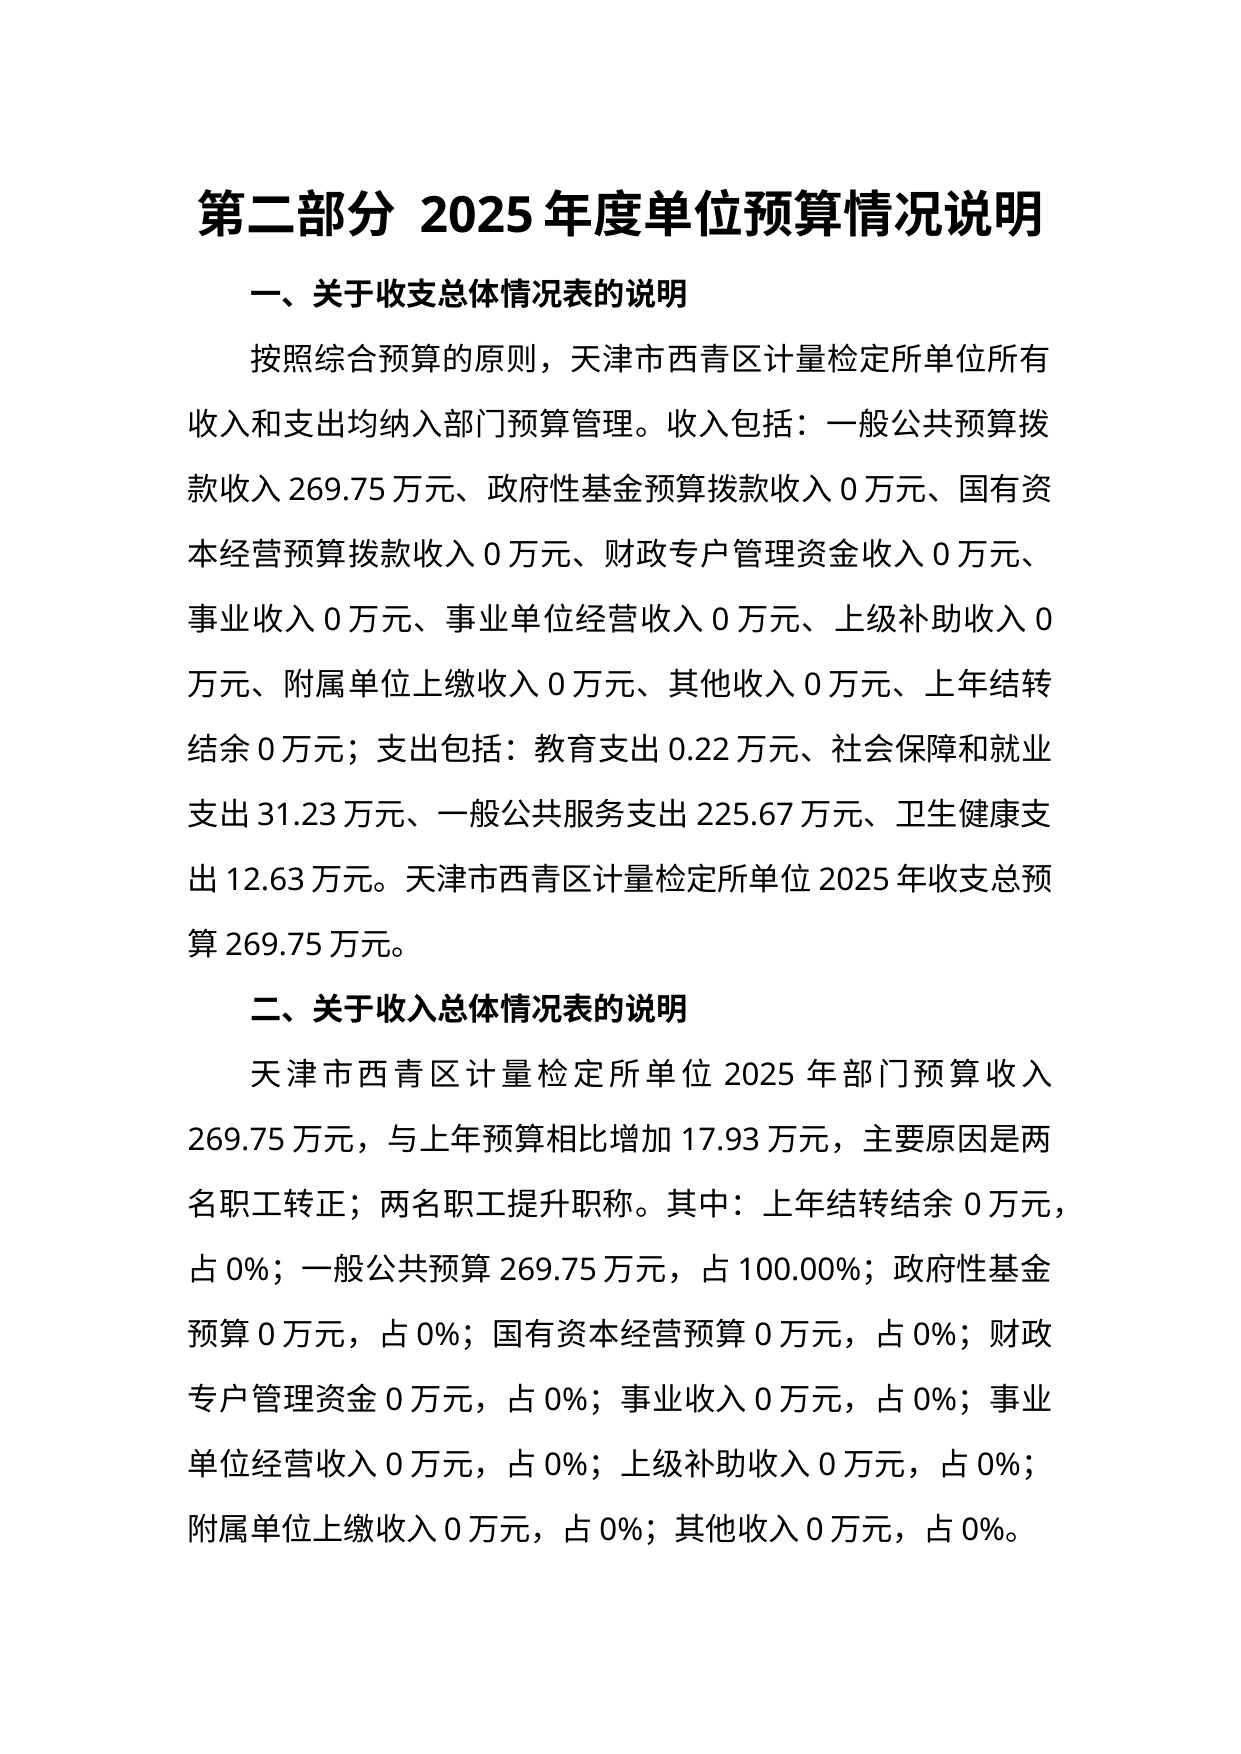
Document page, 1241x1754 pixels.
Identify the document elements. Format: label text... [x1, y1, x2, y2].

text 天津市西青区计量检定所单位2025年部门预算收入269.75万元，与上年预算相比增加17.93万元，主要原因是两名职工转正；两名职工提升职称。其中：上年结转结余0万元，占0%；一般公共预算269.75万元，占100.00%；政府性基金预算0万元，占0%；国有资本经营预算0万元，占0%；财政专户管理资金0万元，占0%；事业收入0万元，占0%；事业单位经营收入0万元，占0%；上级补助收入0万元，占0%；附属单位上缴收入0万元，占0%；其他收入0万元，占0%。 [187, 1039, 1053, 1559]
text 二、关于收入总体情况表的说明 [187, 974, 1053, 1039]
text 第二部分 2025年度单位预算情况说明 [187, 162, 1053, 259]
text 按照综合预算的原则，天津市西青区计量检定所单位所有收入和支出均纳入部门预算管理。收入包括：一般公共预算拨款收入269.75万元、政府性基金预算拨款收入0万元、国有资本经营预算拨款收入0万元、财政专户管理资金收入0万元、事业收入0万元、事业单位经营收入0万元、上级补助收入0万元、附属单位上缴收入0万元、其他收入0万元、上年结转结余0万元；支出包括：教育支出0.22万元、社会保障和就业支出31.23万元、一般公共服务支出225.67万元、卫生健康支出12.63万元。天津市西青区计量检定所单位2025年收支总预算269.75万元。 [187, 324, 1053, 974]
text 一、关于收支总体情况表的说明 [187, 259, 1053, 324]
